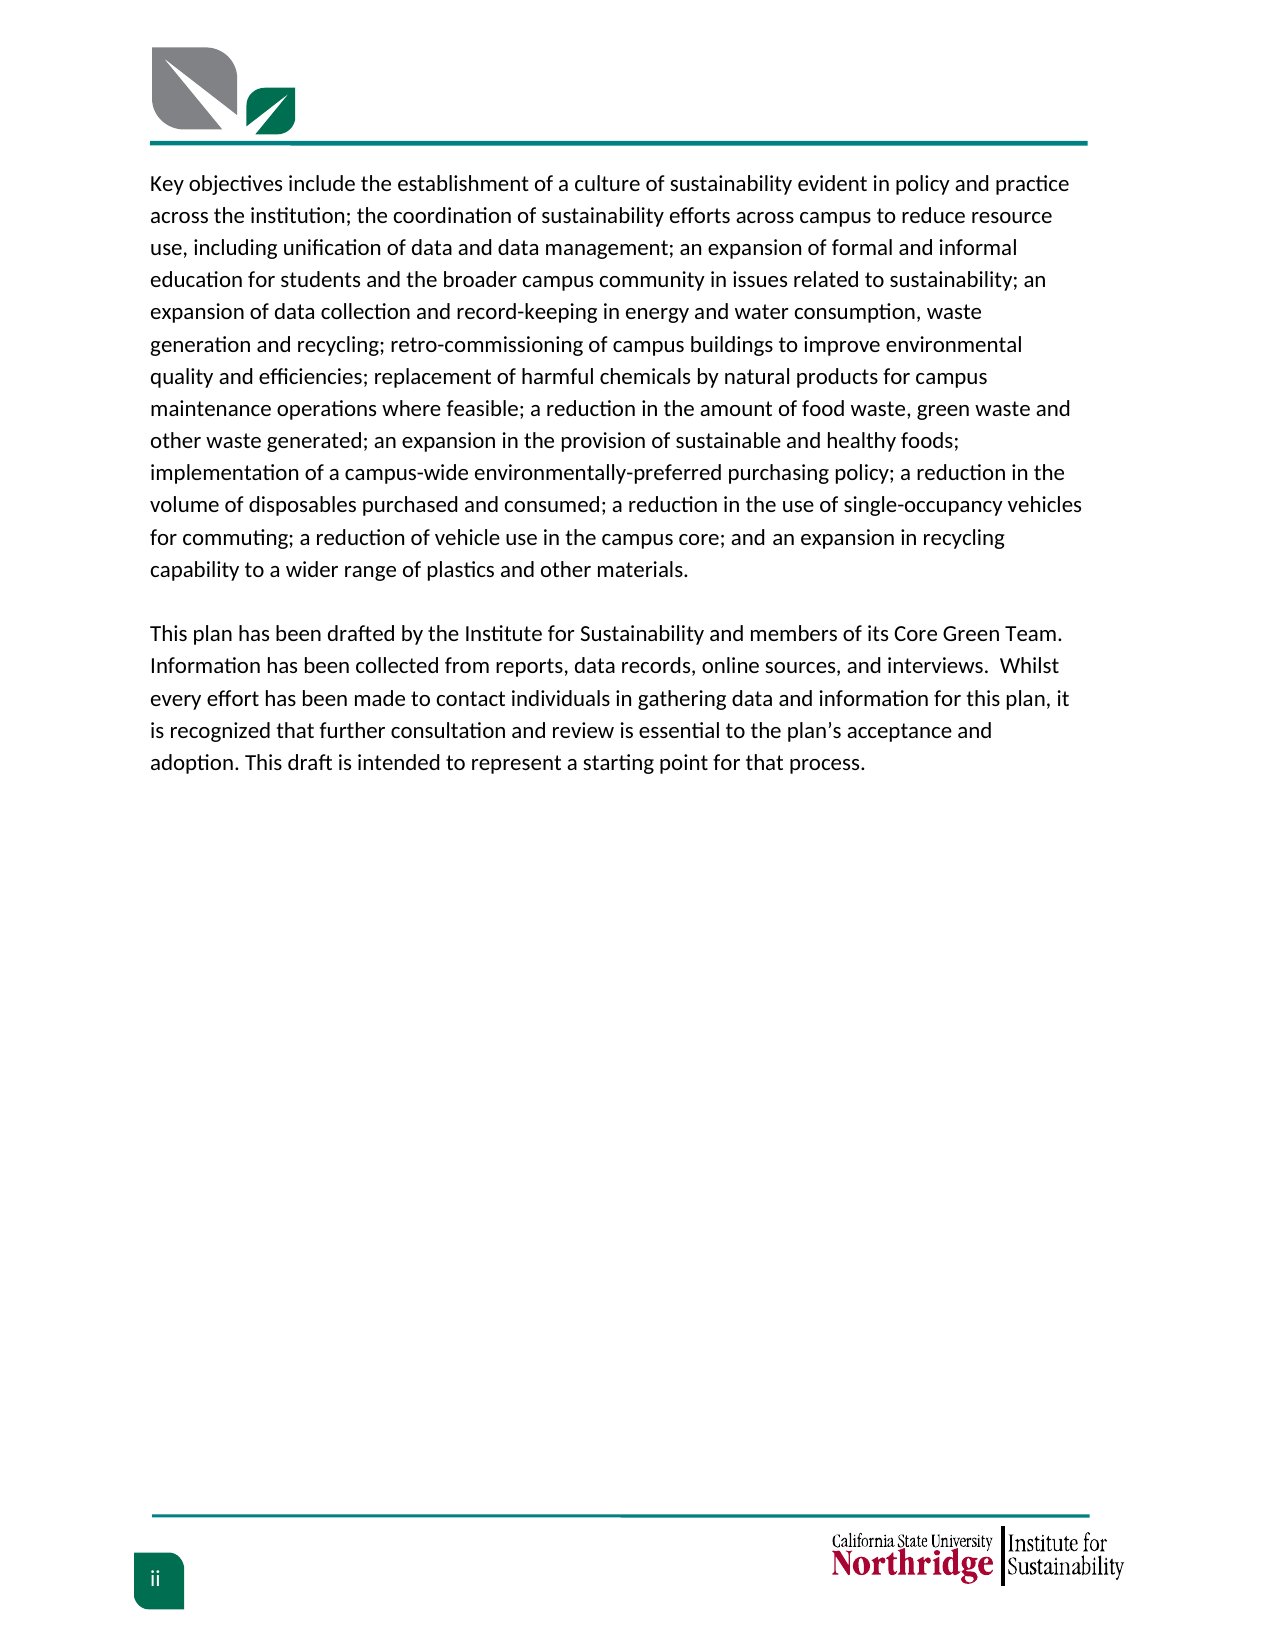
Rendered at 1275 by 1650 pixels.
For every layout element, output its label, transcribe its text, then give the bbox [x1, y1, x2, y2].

text Key objectives include the establishment of a culture of sustainability evident in policy and practice across the institution; the coordination of sustainability efforts across campus to reduce resource use, including unification of data and data management; an expansion of formal and informal education for students and the broader campus community in issues related to sustainability; an expansion of data collection and record-keeping in energy and water consumption, waste generation and recycling; retro-commissioning of campus buildings to improve environmental quality and efficiencies; replacement of harmful chemicals by natural products for campus maintenance operations where feasible; a reduction in the amount of food waste, green waste and other waste generated; an expansion in the provision of sustainable and healthy foods; implementation of a campus-wide environmentally-preferred purchasing policy; a reduction in the volume of disposables purchased and consumed; a reduction in the use of single-occupancy vehicles for commuting; a reduction of vehicle use in the campus core; and an expansion in recycling capability to a wider range of plastics and other materials. [150, 169, 1087, 583]
text This plan has been drafted by the Institute for Sustainability and members of its Core Green Team. Information has been collected from reports, data records, online sources, and interviews. Whilst every effort has been made to contact individuals in gathering data and information for this plan, it is recognized that further consultation and review is essential to the plan’s acceptance and adoption. This draft is intended to represent a starting point for that process. [150, 619, 1087, 776]
